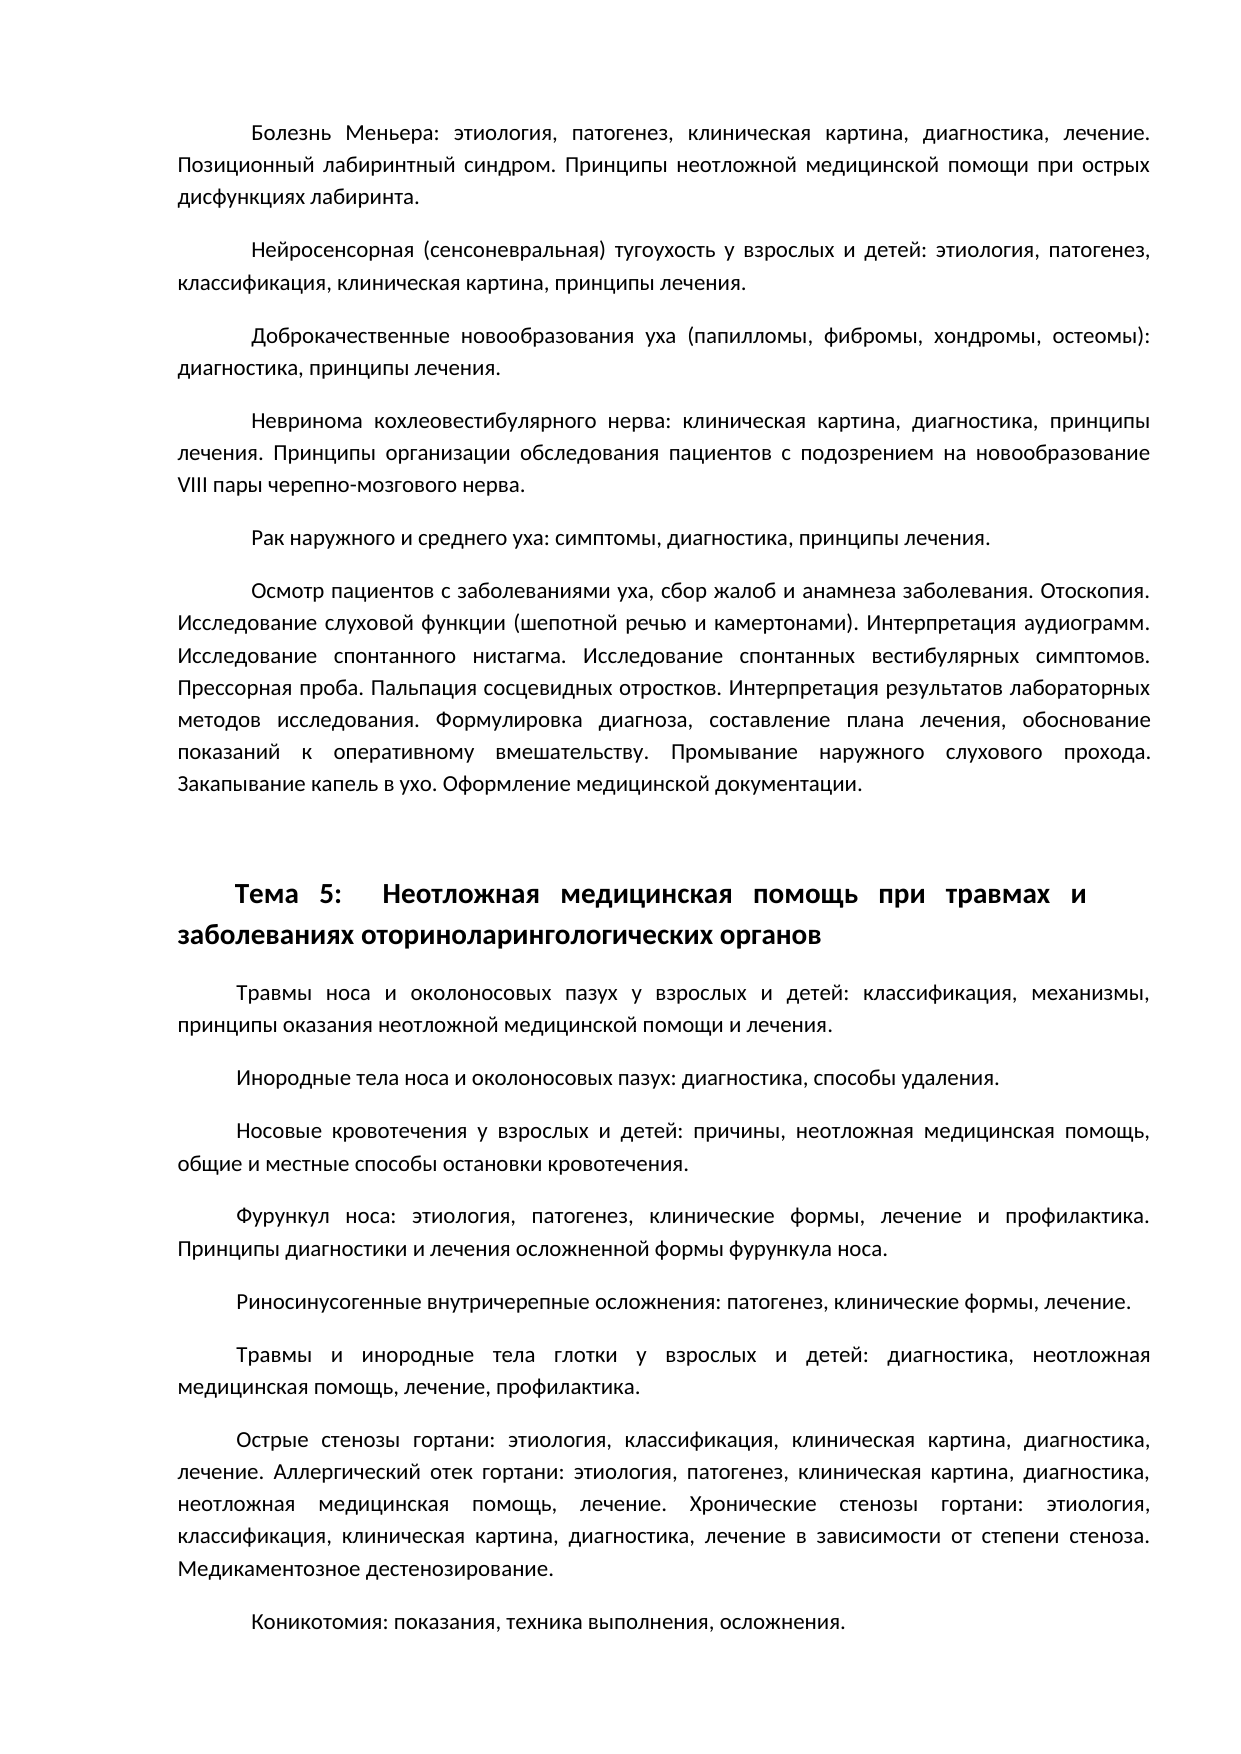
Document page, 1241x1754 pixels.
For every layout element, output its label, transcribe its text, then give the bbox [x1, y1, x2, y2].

text Травмы носа и околоносовых пазух у взрослых и детей: классификация, механизмы, принципы оказания неотложной медицинской помощи и лечения. [177, 978, 1152, 1038]
text Инородные тела носа и околоносовых пазух: диагностика, способы удаления. [177, 1063, 1152, 1091]
text Нейросенсорная (сенсоневральная) тугоухость у взрослых и детей: этиология, патогенез, классификация, клиническая картина, принципы лечения. [177, 236, 1152, 296]
text Доброкачественные новообразования уха (папилломы, фибромы, хондромы, остеомы): диагностика, принципы лечения. [177, 321, 1152, 381]
text Болезнь Меньера: этиология, патогенез, клиническая картина, диагностика, лечение. Позиционный лабиринтный синдром. Принципы неотложной медицинской помощи при острых дисфункциях лабиринта. [177, 118, 1152, 211]
text Фурункул носа: этиология, патогенез, клинические формы, лечение и профилактика. Принципы диагностики и лечения осложненной формы фурункула носа. [177, 1202, 1152, 1262]
text Острые стенозы гортани: этиология, классификация, клиническая картина, диагностика, лечение. Аллергический отек гортани: этиология, патогенез, клиническая картина, диагностика, неотложная медицинская помощь, лечение. Хронические стенозы гортани: этиология, классификация, клиническая картина, диагностика, лечение в зависимости от степени стеноза. Медикаментозное дестенозирование. [177, 1425, 1152, 1582]
text Осмотр пациентов с заболеваниями уха, сбор жалоб и анамнеза заболевания. Отоскопия. Исследование слуховой функции (шепотной речью и камертонами). Интерпретация аудиограмм. Исследование спонтанного нистагма. Исследование спонтанных вестибулярных симптомов. Прессорная проба. Пальпация сосцевидных отростков. Интерпретация результатов лабораторных методов исследования. Формулировка диагноза, составление плана лечения, обоснование показаний к оперативному вмешательству. Промывание наружного слухового прохода. Закапывание капель в ухо. Оформление медицинской документации. [177, 576, 1152, 797]
text Носовые кровотечения у взрослых и детей: причины, неотложная медицинская помощь, общие и местные способы остановки кровотечения. [177, 1116, 1152, 1177]
text Невринома кохлеовестибулярного нерва: клиническая картина, диагностика, принципы лечения. Принципы организации обследования пациентов с подозрением на новообразование VIII пары черепно-мозгового нерва. [177, 406, 1152, 498]
text Рак наружного и среднего уха: симптомы, диагностика, принципы лечения. [177, 523, 1152, 551]
text Коникотомия: показания, техника выполнения, осложнения. [177, 1607, 1152, 1635]
text Тема 5: Неотложная медицинская помощь при травмах и заболеваниях оториноларингологических органов [177, 876, 1087, 952]
text Риносинусогенные внутричерепные осложнения: патогенез, клинические формы, лечение. [177, 1287, 1152, 1315]
text Травмы и инородные тела глотки у взрослых и детей: диагностика, неотложная медицинская помощь, лечение, профилактика. [177, 1340, 1152, 1400]
